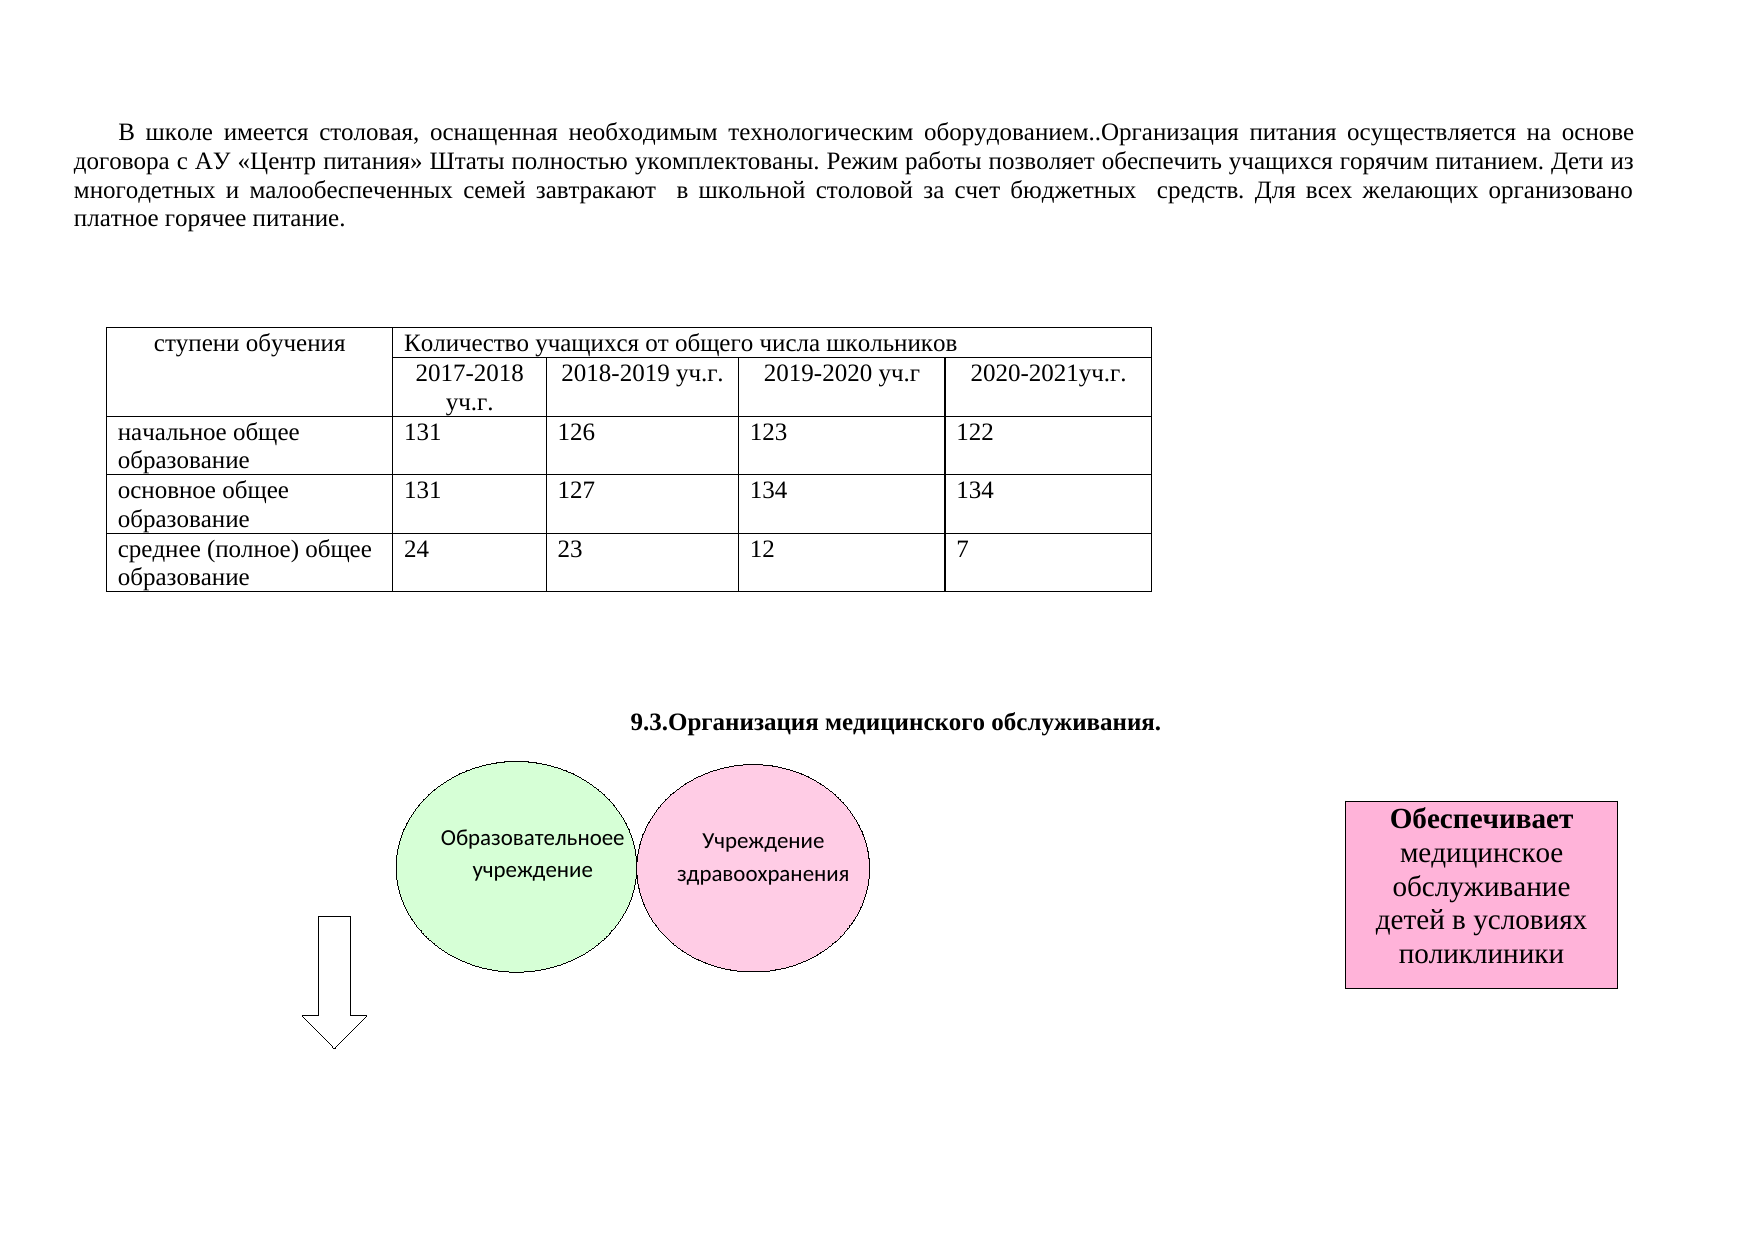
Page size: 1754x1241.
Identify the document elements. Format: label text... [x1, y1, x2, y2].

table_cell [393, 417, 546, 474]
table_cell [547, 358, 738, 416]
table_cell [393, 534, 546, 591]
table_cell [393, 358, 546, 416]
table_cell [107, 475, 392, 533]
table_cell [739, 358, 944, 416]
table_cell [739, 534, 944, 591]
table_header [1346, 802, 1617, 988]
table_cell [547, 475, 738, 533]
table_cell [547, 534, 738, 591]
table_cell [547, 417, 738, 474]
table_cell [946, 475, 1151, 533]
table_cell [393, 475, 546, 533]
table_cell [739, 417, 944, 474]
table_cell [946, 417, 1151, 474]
text 9.3.Организация медицинского обслуживания. [156, 707, 1636, 736]
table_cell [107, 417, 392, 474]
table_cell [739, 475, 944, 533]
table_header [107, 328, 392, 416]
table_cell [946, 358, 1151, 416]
text В школе имеется столовая, оснащенная необходимым технологическим оборудованием..Организация питания осуществляется на основе договора с АУ «Центр питания» Штаты полностью укомплектованы. Режим работы позволяет обеспечить учащихся горячим питанием. Дети из многодетных и малообеспеченных семей завтракают в школьной столовой за счет бюджетных средств. Для всех желающих организовано платное горячее питание. [74, 117, 1636, 232]
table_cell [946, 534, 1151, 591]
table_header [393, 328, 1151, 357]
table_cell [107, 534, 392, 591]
